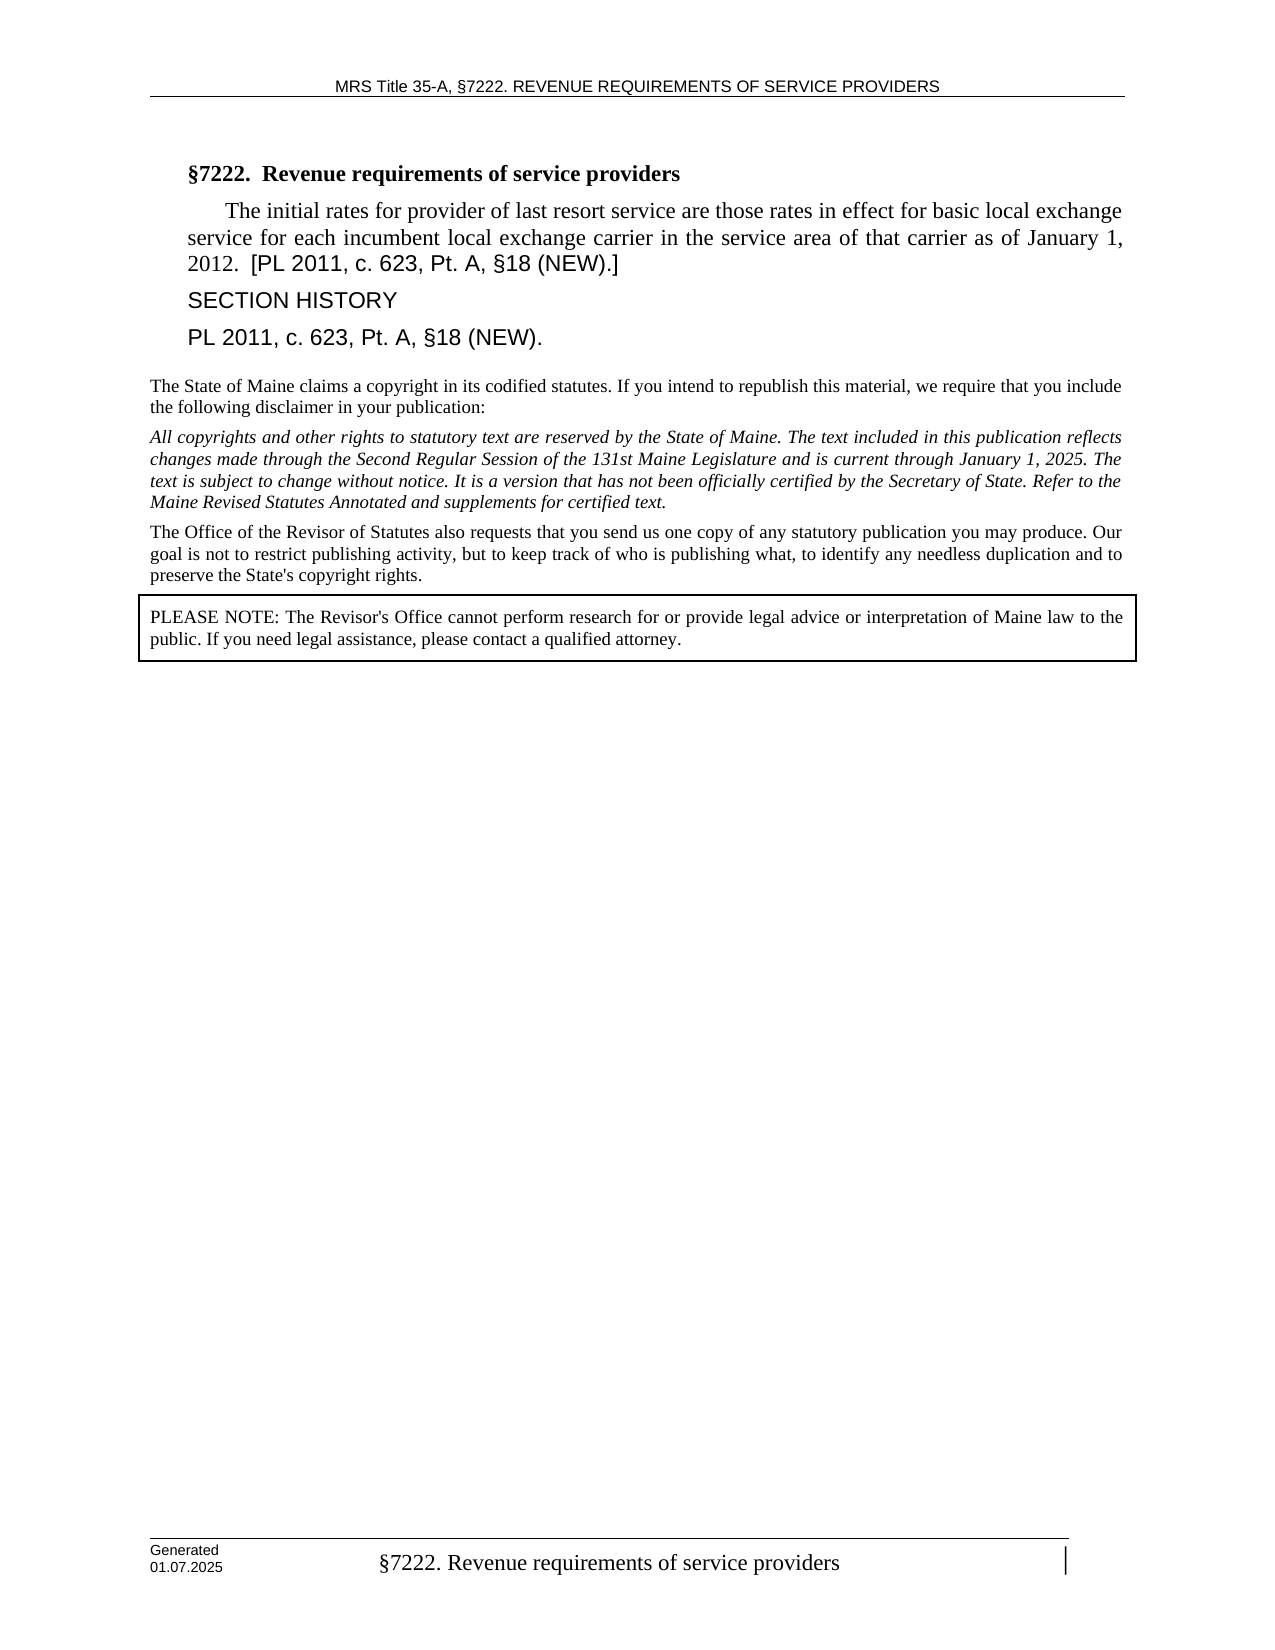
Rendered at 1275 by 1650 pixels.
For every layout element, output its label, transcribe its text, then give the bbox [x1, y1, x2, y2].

text PLEASE NOTE: The Revisor's Office cannot perform research for or provide legal advice or interpretation of Maine law to the public. If you need legal assistance, please contact a qualified attorney. [140, 596, 1135, 660]
text PL 2011, c. 623, Pt. A, §18 (NEW). [187, 323, 1125, 350]
text §7222. Revenue requirements of service providers [187, 160, 1125, 187]
text All copyrights and other rights to statutory text are reserved by the State of Maine. The text included in this publication reflects changes made through the Second Regular Session of the 131st Maine Legislature and is current through January 1, 2025 . The text is subject to change without notice. It is a version that has not been officially certified by the Secretary of State. Refer to the Maine Revised Statutes Annotated and supplements for certified text. [150, 426, 1125, 513]
text The State of Maine claims a copyright in its codified statutes. If you intend to republish this material, we require that you include the following disclaimer in your publication: [150, 375, 1125, 418]
text SECTION HISTORY [187, 287, 1125, 313]
text The initial rates for provider of last resort service are those rates in effect for basic local exchange service for each incumbent local exchange carrier in the service area of that carrier as of January 1, 2012. [PL 2011, c. 623, Pt. A, §18 (NEW).] [187, 197, 1125, 276]
text The Office of the Revisor of Statutes also requests that you send us one copy of any statutory publication you may produce. Our goal is not to restrict publishing activity, but to keep track of who is publishing what, to identify any needless duplication and to preserve the State's copyright rights. [150, 521, 1125, 586]
